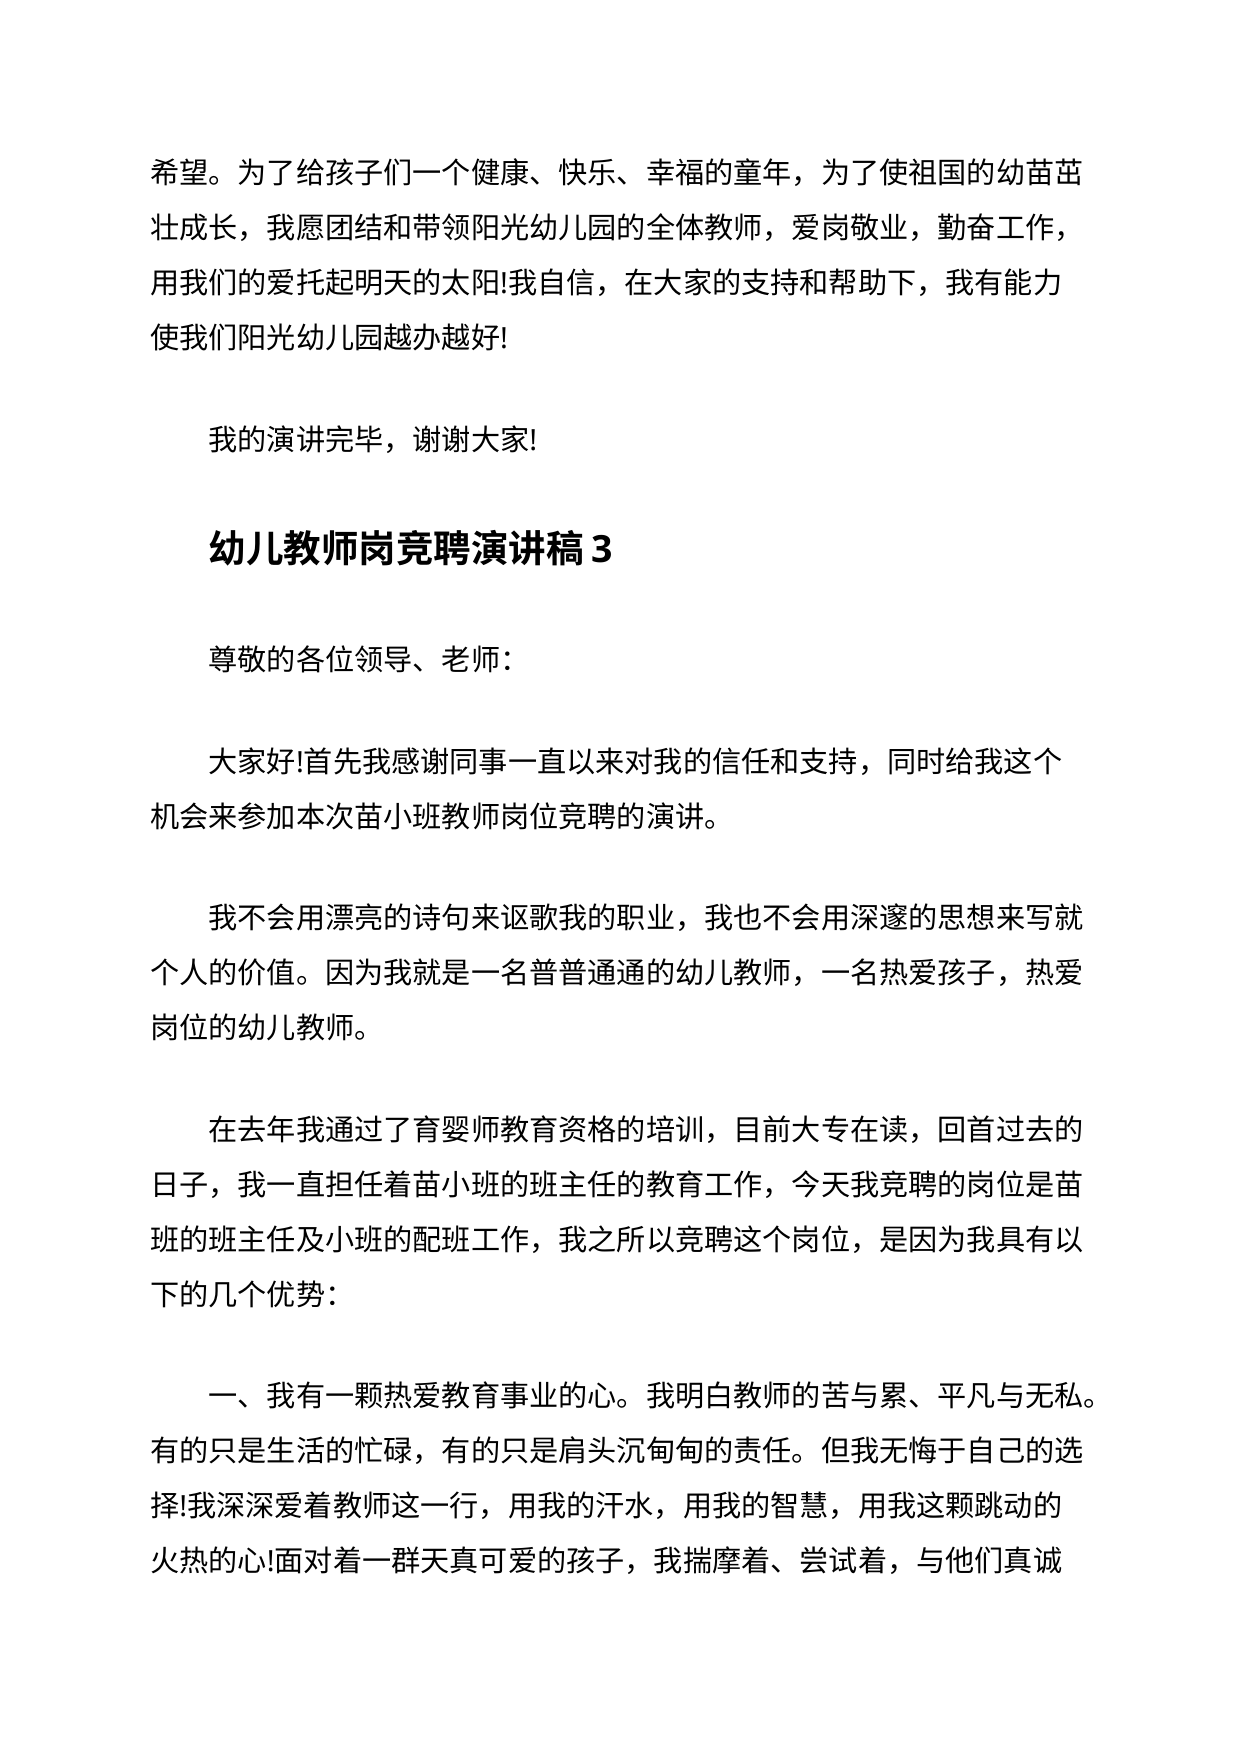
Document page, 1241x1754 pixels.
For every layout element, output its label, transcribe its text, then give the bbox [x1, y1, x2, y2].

text 我不会用漂亮的诗句来讴歌我的职业，我也不会用深邃的思想来写就个人的价值。因为我就是一名普普通通的幼儿教师，一名热爱孩子，热爱岗位的幼儿教师。 [150, 895, 1090, 1047]
text 在去年我通过了育婴师教育资格的培训，目前大专在读，回首过去的日子，我一直担任着苗小班的班主任的教育工作，今天我竞聘的岗位是苗班的班主任及小班的配班工作，我之所以竞聘这个岗位，是因为我具有以下的几个优势： [150, 1106, 1090, 1313]
text 尊敬的各位领导、老师： [150, 636, 1090, 679]
text 我的演讲完毕，谢谢大家! [150, 417, 1090, 459]
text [150, 150, 1090, 357]
text 大家好!首先我感谢同事一直以来对我的信任和支持，同时给我这个机会来参加本次苗小班教师岗位竞聘的演讲。 [150, 738, 1090, 835]
text 幼儿教师岗竞聘演讲稿3 [150, 519, 1090, 573]
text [150, 1373, 1090, 1580]
